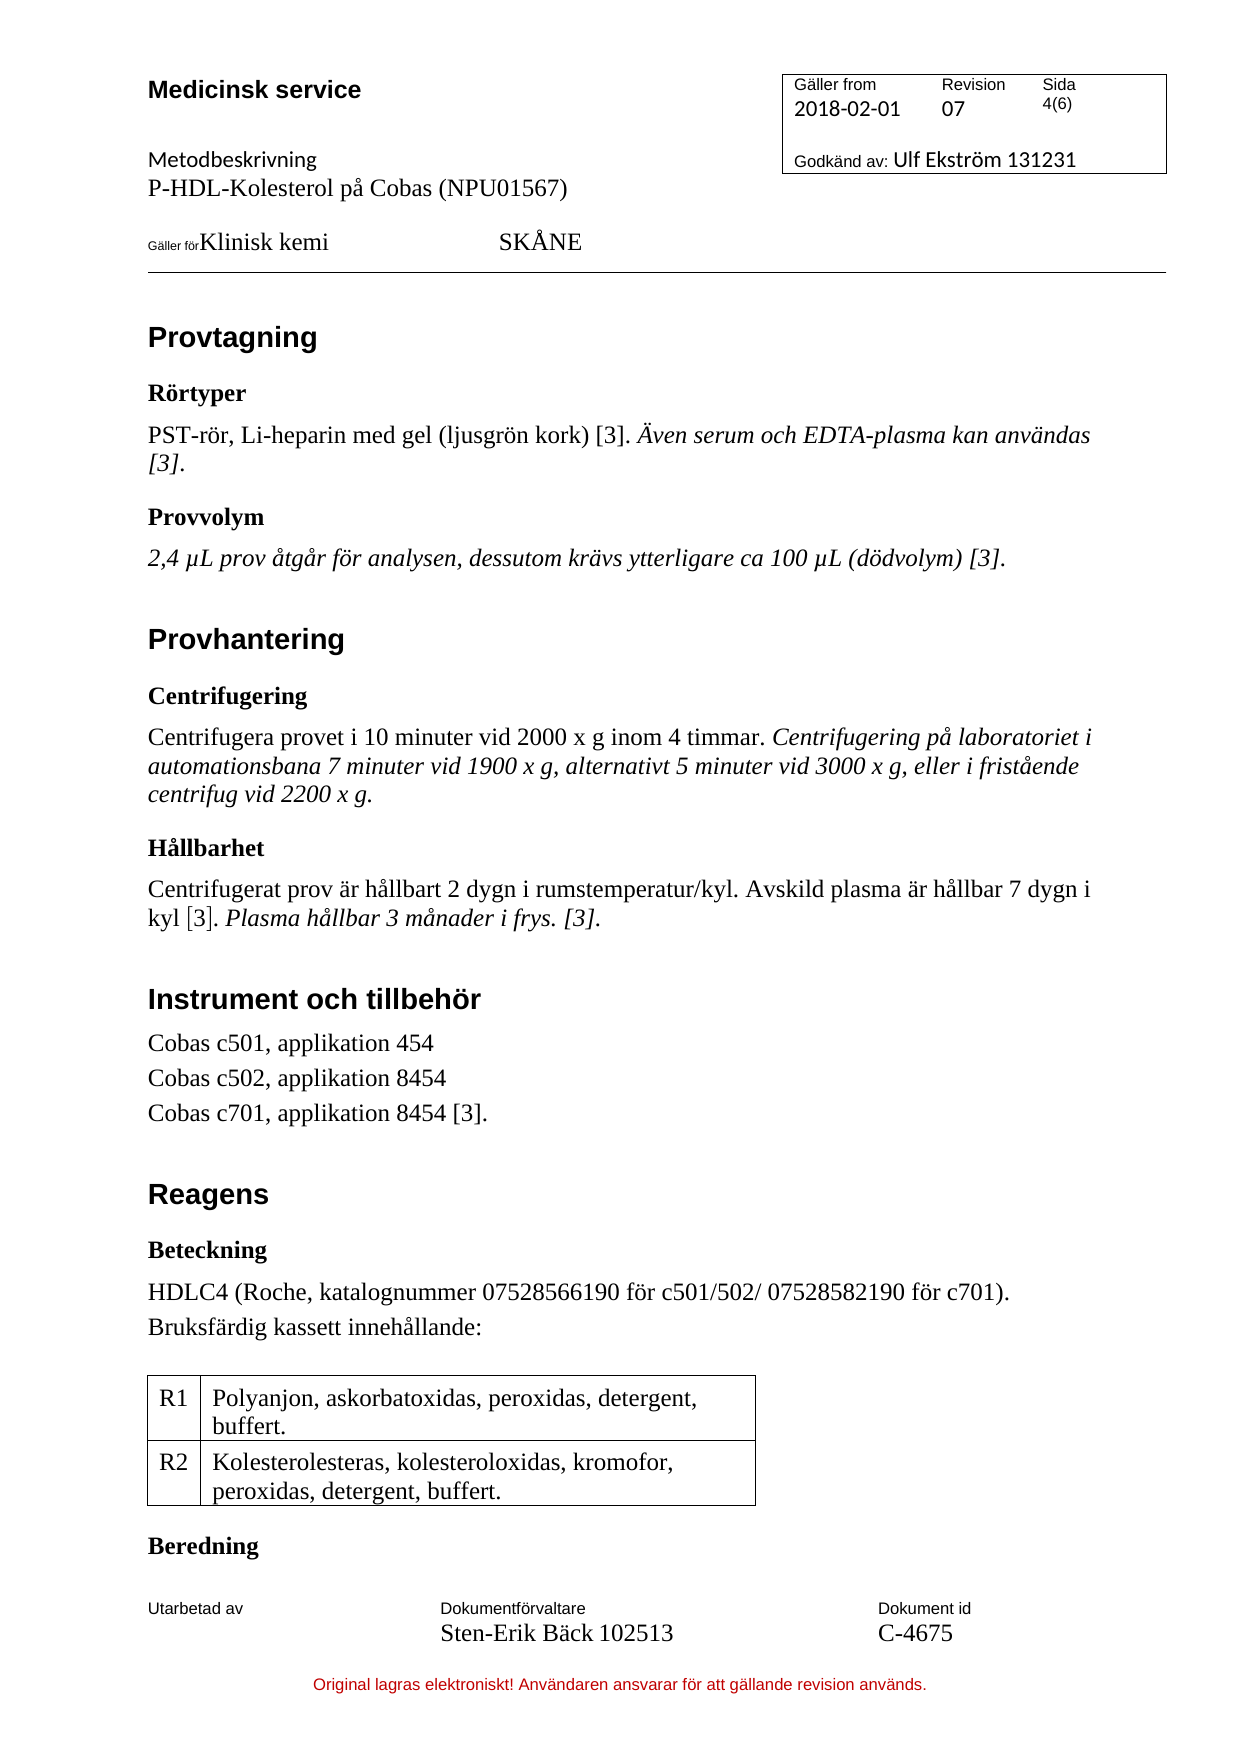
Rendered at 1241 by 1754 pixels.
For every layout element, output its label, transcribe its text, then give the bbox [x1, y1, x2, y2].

text Cobas c502, applikation 8454 [148, 1063, 1092, 1092]
text Centrifugera provet i 10 minuter vid 2000 x g inom 4 timmar. Centrifugering på laboratoriet i automationsbana 7 minuter vid 1900 x g, alternativt 5 minuter vid 3000 x g, eller i fristående centrifug vid 2200 x g. [148, 722, 1092, 808]
text Centrifugerat prov är hållbart 2 dygn i rumstemperatur/kyl. Avskild plasma är hållbar 7 dygn i kyl 3. Plasma hållbar 3 månader i frys. [3]. [148, 874, 1092, 932]
text 2,4 µL prov åtgår för analysen, dessutom krävs ytterligare ca 100 µL (dödvolym) [3]. [148, 543, 1092, 572]
subtitle Reagens [148, 1177, 1092, 1210]
subtitle Hållbarhet [148, 833, 1092, 862]
text Bruksfärdig kassett innehållande: [148, 1312, 1092, 1340]
subtitle Provvolym [148, 502, 1092, 531]
text Cobas c701, applikation 8454 [3]. [148, 1098, 1092, 1127]
table_header Polyanjon, askorbatoxidas, peroxidas, detergent, buffert. [201, 1376, 755, 1440]
subtitle Provhantering [148, 622, 1092, 656]
subtitle Beredning [148, 1531, 1092, 1560]
subtitle Rörtyper [148, 378, 1092, 407]
subtitle Provtagning [148, 320, 1092, 353]
subtitle Beteckning [148, 1235, 1092, 1264]
subtitle Instrument och tillbehör [148, 982, 1092, 1016]
table_cell Kolesterolesteras, kolesteroloxidas, kromofor, peroxidas, detergent, buffert. [201, 1441, 755, 1505]
text Cobas c501, applikation 454 [148, 1028, 1092, 1057]
subtitle Centrifugering [148, 681, 1092, 709]
table_header R1 [148, 1376, 200, 1440]
table_cell R2 [148, 1441, 200, 1505]
text HDLC4 (Roche, katalognummer 07528566190 för c501/502/ 07528582190 för c701). [148, 1277, 1092, 1305]
text PST-rör, Li-heparin med gel (ljusgrön kork) [3]. Även serum och EDTA-plasma kan användas [3]. [148, 420, 1092, 477]
